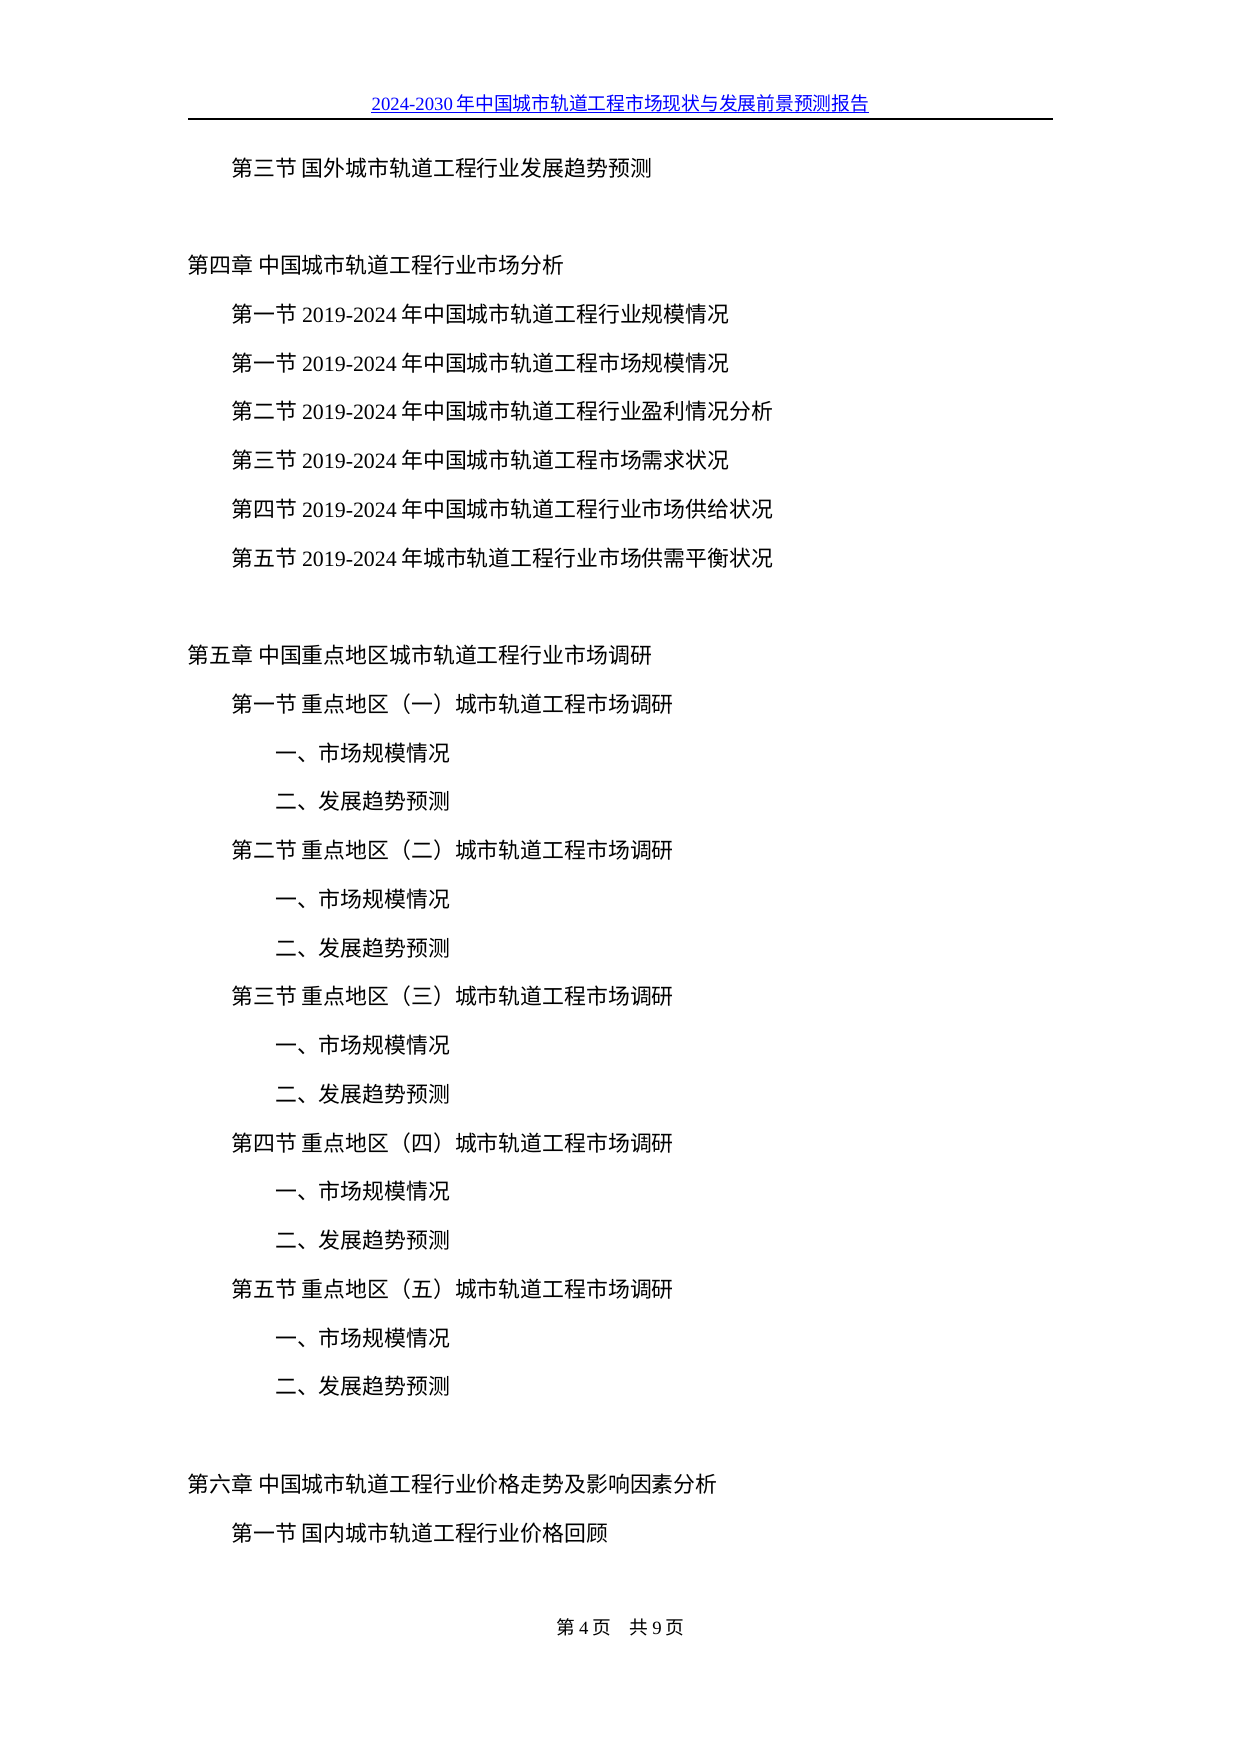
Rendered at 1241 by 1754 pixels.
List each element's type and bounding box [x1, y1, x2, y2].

text [187, 150, 1053, 1548]
